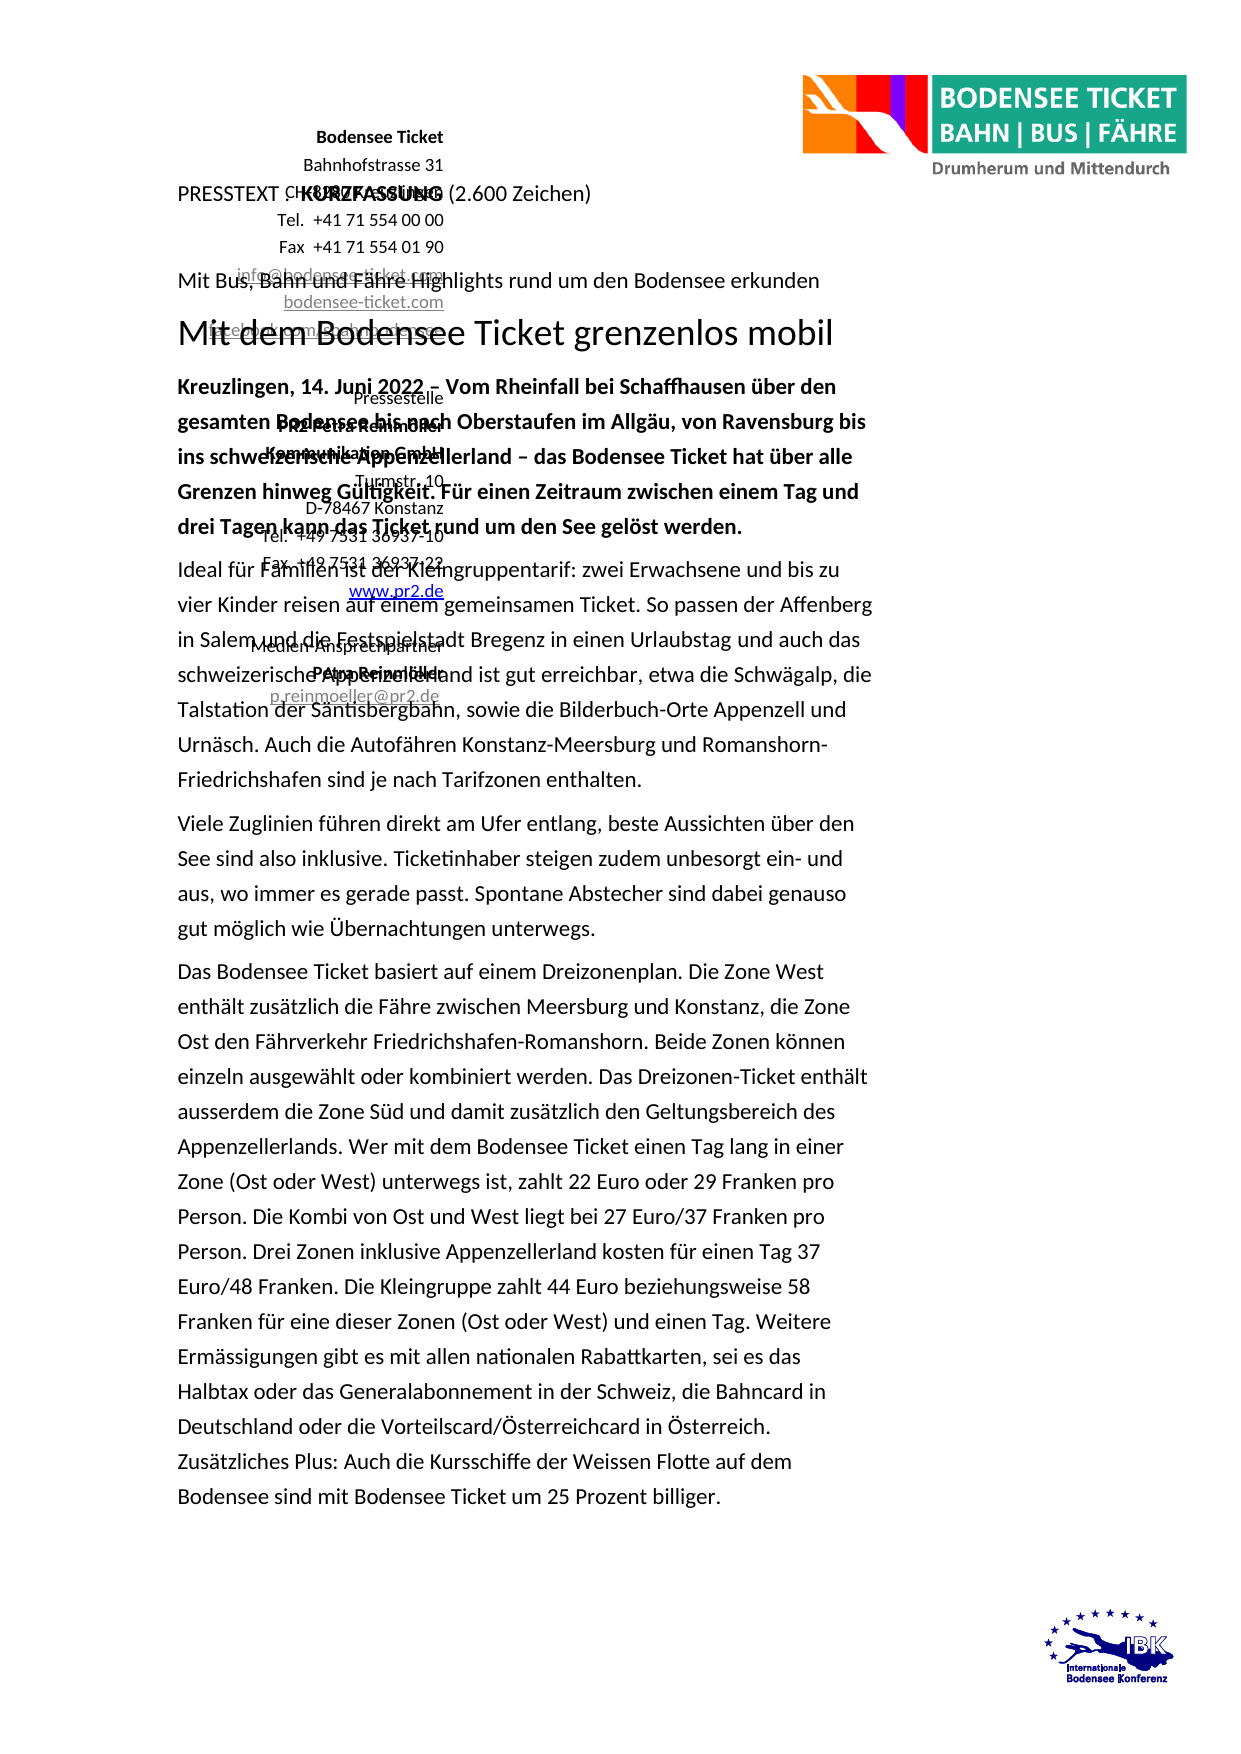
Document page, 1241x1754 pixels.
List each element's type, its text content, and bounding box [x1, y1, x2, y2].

text PRESSTEXT . KURZFASSUNG (2.600 Zeichen) [177, 179, 875, 207]
picture [802, 75, 1187, 176]
text Mit dem Bodensee Ticket grenzenlos mobil [177, 309, 1107, 355]
text Viele Zuglinien führen direkt am Ufer entlang, beste Aussichten über den See sind also inklusive. Ticketinhaber steigen zudem unbesorgt ein- und aus, wo immer es gerade passt. Spontane Abstecher sind dabei genauso gut möglich wie Übernachtungen unterwegs. [177, 809, 875, 942]
text Ideal für Familien ist der Kleingruppentarif: zwei Erwachsene und bis zu vier Kinder reisen auf einem gemeinsamen Ticket. So passen der Affenberg in Salem und die Festspielstadt Bregenz in einen Urlaubstag und auch das schweizerische Appenzellerland ist gut erreichbar, etwa die Schwägalp, die Talstation der Säntisbergbahn, sowie die Bilderbuch-Orte Appenzell und Urnäsch. Auch die Autofähren Konstanz-Meersburg und Romanshorn-Friedrichshafen sind je nach Tarifzonen enthalten. [177, 555, 875, 793]
text Mit Bus, Bahn und Fähre Highlights rund um den Bodensee erkunden [177, 266, 1107, 294]
text Das Bodensee Ticket basiert auf einem Dreizonenplan. Die Zone West enthält zusätzlich die Fähre zwischen Meersburg und Konstanz, die Zone Ost den Fährverkehr Friedrichshafen-Romanshorn. Beide Zonen können einzeln ausgewählt oder kombiniert werden. Das Dreizonen-Ticket enthält ausserdem die Zone Süd und damit zusätzlich den Geltungsbereich des Appenzellerlands. Wer mit dem Bodensee Ticket einen Tag lang in einer Zone (Ost oder West) unterwegs ist, zahlt 22 Euro oder 29 Franken pro Person. Die Kombi von Ost und West liegt bei 27 Euro/37 Franken pro Person. Drei Zonen inklusive Appenzellerland kosten für einen Tag 37 Euro/48 Franken. Die Kleingruppe zahlt 44 Euro beziehungsweise 58 Franken für eine dieser Zonen (Ost oder West) und einen Tag. Weitere Ermässigungen gibt es mit allen nationalen Rabattkarten, sei es das Halbtax oder das Generalabonnement in der Schweiz, die Bahncard in Deutschland oder die Vorteilscard/Österreichcard in Österreich. Zusätzliches Plus: Auch die Kursschiffe der Weissen Flotte auf dem Bodensee sind mit Bodensee Ticket um 25 Prozent billiger. [177, 957, 875, 1510]
text Kreuzlingen, 14. Juni 2022 – Vom Rheinfall bei Schaffhausen über den gesamten Bodensee bis nach Oberstaufen im Allgäu, von Ravensburg bis ins schweizerische Appenzellerland – das Bodensee Ticket hat über alle Grenzen hinweg Gültigkeit. Für einen Zeitraum zwischen einem Tag und drei Tagen kann das Ticket rund um den See gelöst werden. [177, 372, 875, 540]
